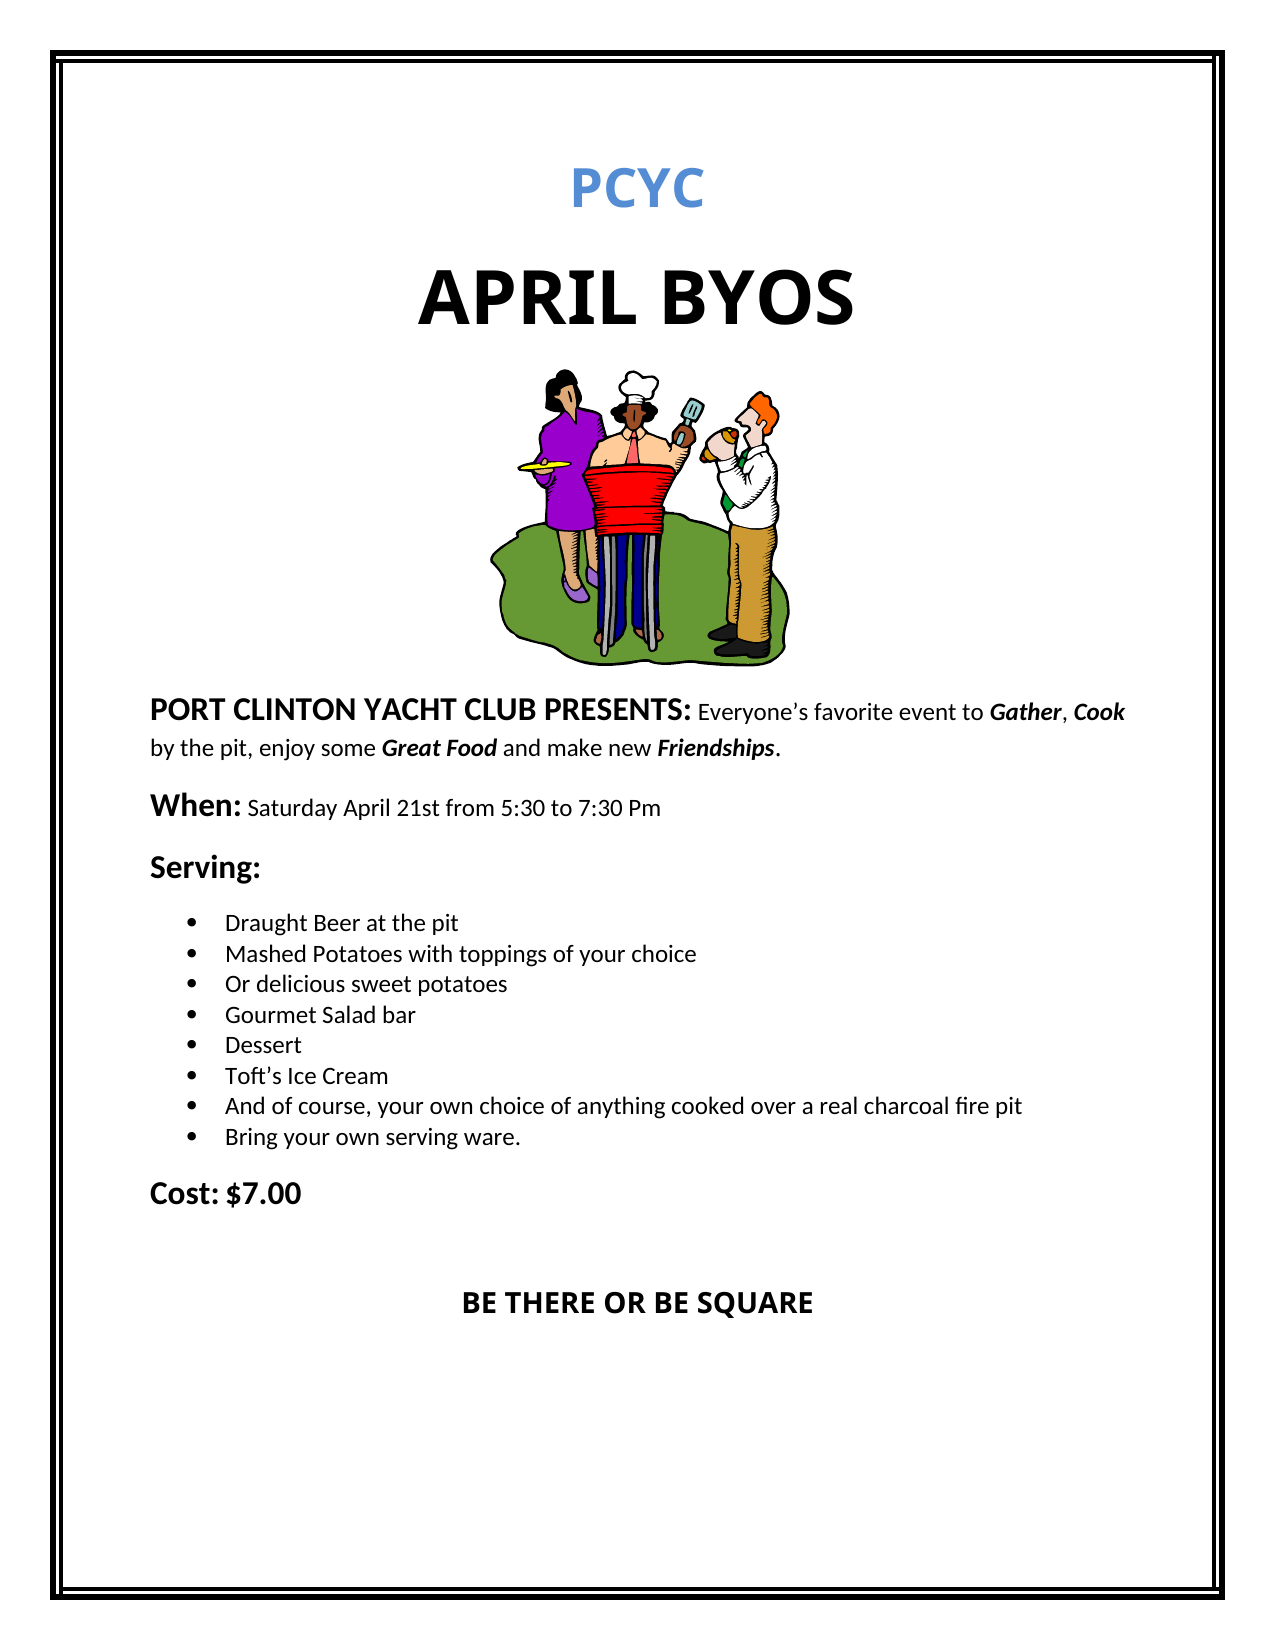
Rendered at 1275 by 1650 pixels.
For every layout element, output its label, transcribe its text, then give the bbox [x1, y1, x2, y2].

list Dessert [187, 1029, 1125, 1060]
list Mashed Potatoes with toppings of your choice [187, 938, 1125, 968]
list Toft’s Ice Cream [187, 1060, 1125, 1090]
text Serving: [150, 846, 1125, 886]
text Cost: $7.00 [150, 1172, 1125, 1213]
text APRIL BYOS [150, 244, 1125, 347]
text BE THERE OR BE SQUARE [150, 1283, 1125, 1322]
list Draught Beer at the pit [187, 907, 1125, 938]
list And of course, your own choice of anything cooked over a real charcoal fire pit [187, 1090, 1125, 1121]
text When: Saturday April 21st from 5:30 to 7:30 Pm [150, 784, 1125, 825]
list Bring your own serving ware. [187, 1121, 1125, 1151]
text PCYC [150, 150, 1125, 224]
list Or delicious sweet potatoes [187, 968, 1125, 999]
list Gourmet Salad bar [187, 999, 1125, 1029]
text PORT CLINTON YACHT CLUB PRESENTS: Everyone’s favorite event to Gather, Cook by the pit, enjoy some Great Food and make new Friendships. [150, 688, 1125, 763]
